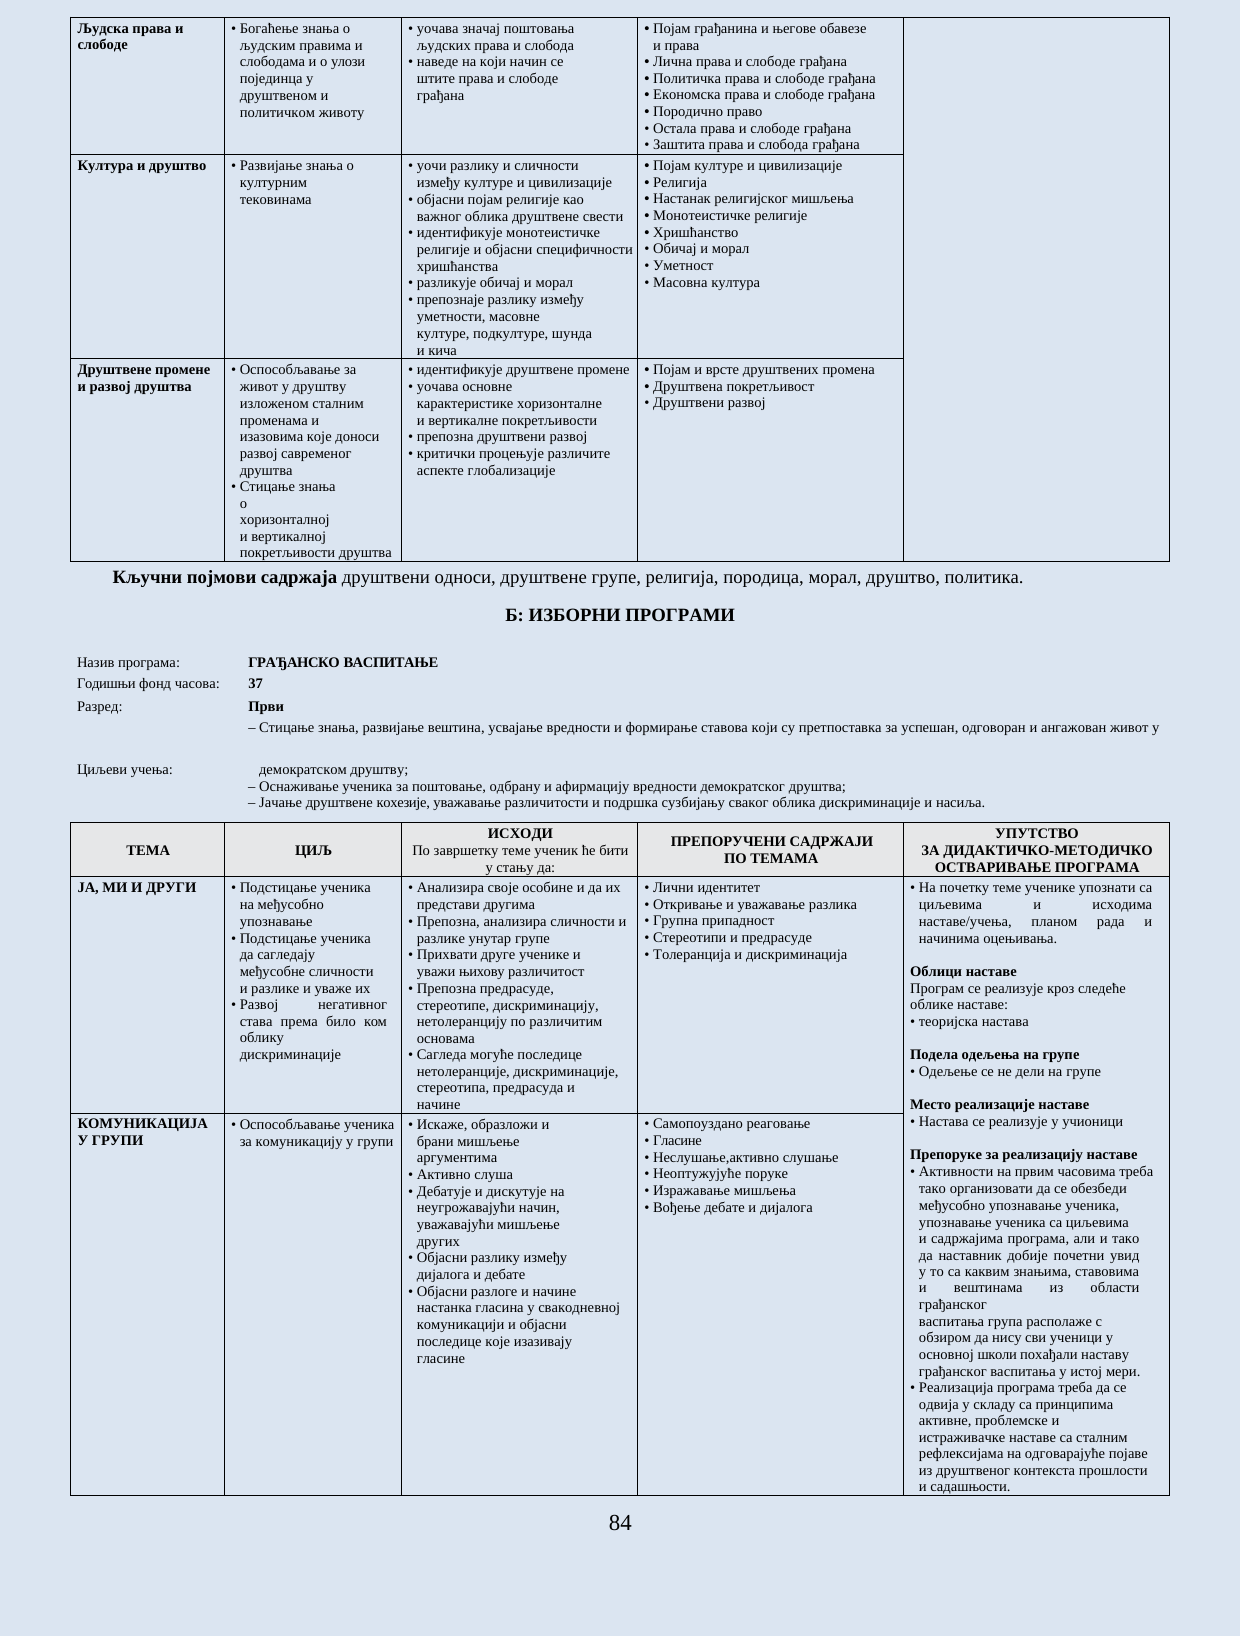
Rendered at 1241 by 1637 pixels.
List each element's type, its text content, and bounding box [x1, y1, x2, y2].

text Назив програма: ГРАЂАНСКО ВАСПИТАЊЕ [77, 653, 1182, 670]
text демократском друштву; [259, 761, 1182, 778]
table_cell Друштвене промене и развој друштва [71, 359, 224, 561]
table_cell Култура и друштво [71, 155, 224, 358]
text Циљеви учења: [77, 761, 177, 778]
table_cell ЈА, МИ И ДРУГИ [71, 877, 224, 1112]
text Кључни појмови садржаја друштвени односи, друштвене групе, религија, породица, морал, друштво, политика. [112, 566, 1182, 587]
table_header уочава значај поштовања људских права и слобода наведе на који начин се штите права и слободе грађана [402, 18, 637, 154]
table_cell идентификује друштвене промене уочава основне карактеристике хоризонталне и вертикалне покретљивости препозна друштвени развој критички процењује различите аспекте глобализације [402, 359, 637, 561]
table_cell уочи разлику и сличности између културе и цивилизације објасни појам религије као важног облика друштвене свести идентификује монотеистичке религије и објасни специфичности хришћанства разликује обичај и морал препознаје разлику између уметности, масовне културе, подкултуре, шунда и кича [402, 155, 637, 358]
table_header [904, 18, 1169, 561]
table_cell Искаже, образложи и брани мишљење аргументима Активно слуша Дебатује и дискутује на неугрожавајући начин, уважавајући мишљење других Објасни разлику између дијалога и дебате Објасни разлоге и начине настанка гласина у свакодневној комуникацији и објасни последице које изазивају гласине [402, 1114, 637, 1494]
list Стицање знања, развијање вештина, усвајање вредности и формирање ставова који су претпоставка за успешан, одговоран и ангажован живот у [248, 719, 1182, 736]
table_header ПРЕПОРУЧЕНИ САДРЖАЈИ ПО ТЕМАМА [638, 823, 903, 876]
table_header Богаћење знања о људским правима и слободама и о улози појединца у друштвеном и политичком животу [225, 18, 401, 154]
subtitle Б: ИЗБОРНИ ПРОГРАМИ [58, 604, 1182, 626]
table_header УПУТСТВО ЗА ДИДАКТИЧКО-МЕТОДИЧКО ОСТВАРИВАЊЕ ПРОГРАМА [904, 823, 1169, 876]
table_header ЦИЉ [225, 823, 401, 876]
table_header Људска права и слободе [71, 18, 224, 154]
table_cell Развијање знања о културним тековинама [225, 155, 401, 358]
list Јачање друштвене кохезије, уважавање различитости и подршка сузбијању сваког облика дискриминације и насиља. [248, 794, 1182, 811]
text Годишњи фонд часова: 37 [77, 675, 1182, 692]
table_cell Оспособљавање ученика за комуникацију у групи [225, 1114, 401, 1494]
table_cell Подстицање ученика на међусобно упознавање Подстицање ученика да сагледају међусобне сличности и разлике и уваже их Развој негативног става према било ком облику дискриминације [225, 877, 401, 1112]
table_header ТЕМА [71, 823, 224, 876]
table_cell Лични идентитет Откривање и уважавање разлика Групна припадност Стeреотипи и предрасуде Толеранција и дискриминација [638, 877, 903, 1112]
table_cell Појам и врсте друштвених промена Друштвена покретљивост Друштвени развој [638, 359, 903, 561]
text Разред: Први [77, 697, 1182, 714]
table_cell Самопоуздано реаговање Гласине Неслушање,активно слушање Неоптужујуће поруке Изражавање мишљења Вођење дебате и дијалога [638, 1114, 903, 1494]
table_cell Оспособљавање за живот у друштву изложеном сталним променама и изазовима које доноси развој савременог друштва Стицање знања о хоризонталној и вертикалној покретљивости друштва [225, 359, 401, 561]
table_cell На почетку теме ученике упознати са циљевима и исходима наставе/учења, планом рада и начинима оцењивања. Облици наставе Програм се реализује кроз следеће облике наставе: теоријска настава Подела одељења на групе Одељење се не дели на групе Место реализације наставе Настава се реализује у учионици Препоруке за реализацију наставе Активности на првим часовима треба тако организовати да се обезбеди међусобно упознавање ученика, упознавање ученика са циљевима и садржајима програма, али и тако да наставник добије почетни увид у то са каквим знањима, ставовима и вештинама из области грађанског васпитања група располаже с обзиром да нису сви ученици у основној школи похађали наставу грађанског васпитања у истој мери. Реализација програма треба да се одвија у складу са принципима активне, проблемске и истраживачке наставе са сталним рефлексијама на одговарајуће појаве из друштвеног контекста прошлости и садашњости. [904, 877, 1169, 1494]
table_cell КОМУНИКАЦИЈА У ГРУПИ [71, 1114, 224, 1494]
table_header Појам грађанина и његове обавезе и права Лична права и слободе грађана Политичка права и слободе грађана Економска права и слободе грађана Породично право Остала права и слободе грађана Заштита права и слобода грађана [638, 18, 903, 154]
list Оснаживање ученика за поштовање, одбрану и афирмацију вредности демократског друштва; [248, 778, 1182, 794]
table_header ИСХОДИ По завршетку теме ученик ће бити у стању да: [402, 823, 637, 876]
table_cell Анализира своје особине и да их представи другима Препозна, анализира сличности и разлике унутар групе Прихвати друге ученике и уважи њихову различитост Препозна предрасуде, стереотипе, дискриминацију, нетолеранцију по различитим основама Сагледа могуће последице нетолеранције, дискриминације, стереотипа, предрасуда и начине [402, 877, 637, 1112]
table_cell Појам културе и цивилизације Религија Настанак религијског мишљења Монотеистичке религије Хришћанство Обичај и морал Уметност Масовна култура [638, 155, 903, 358]
